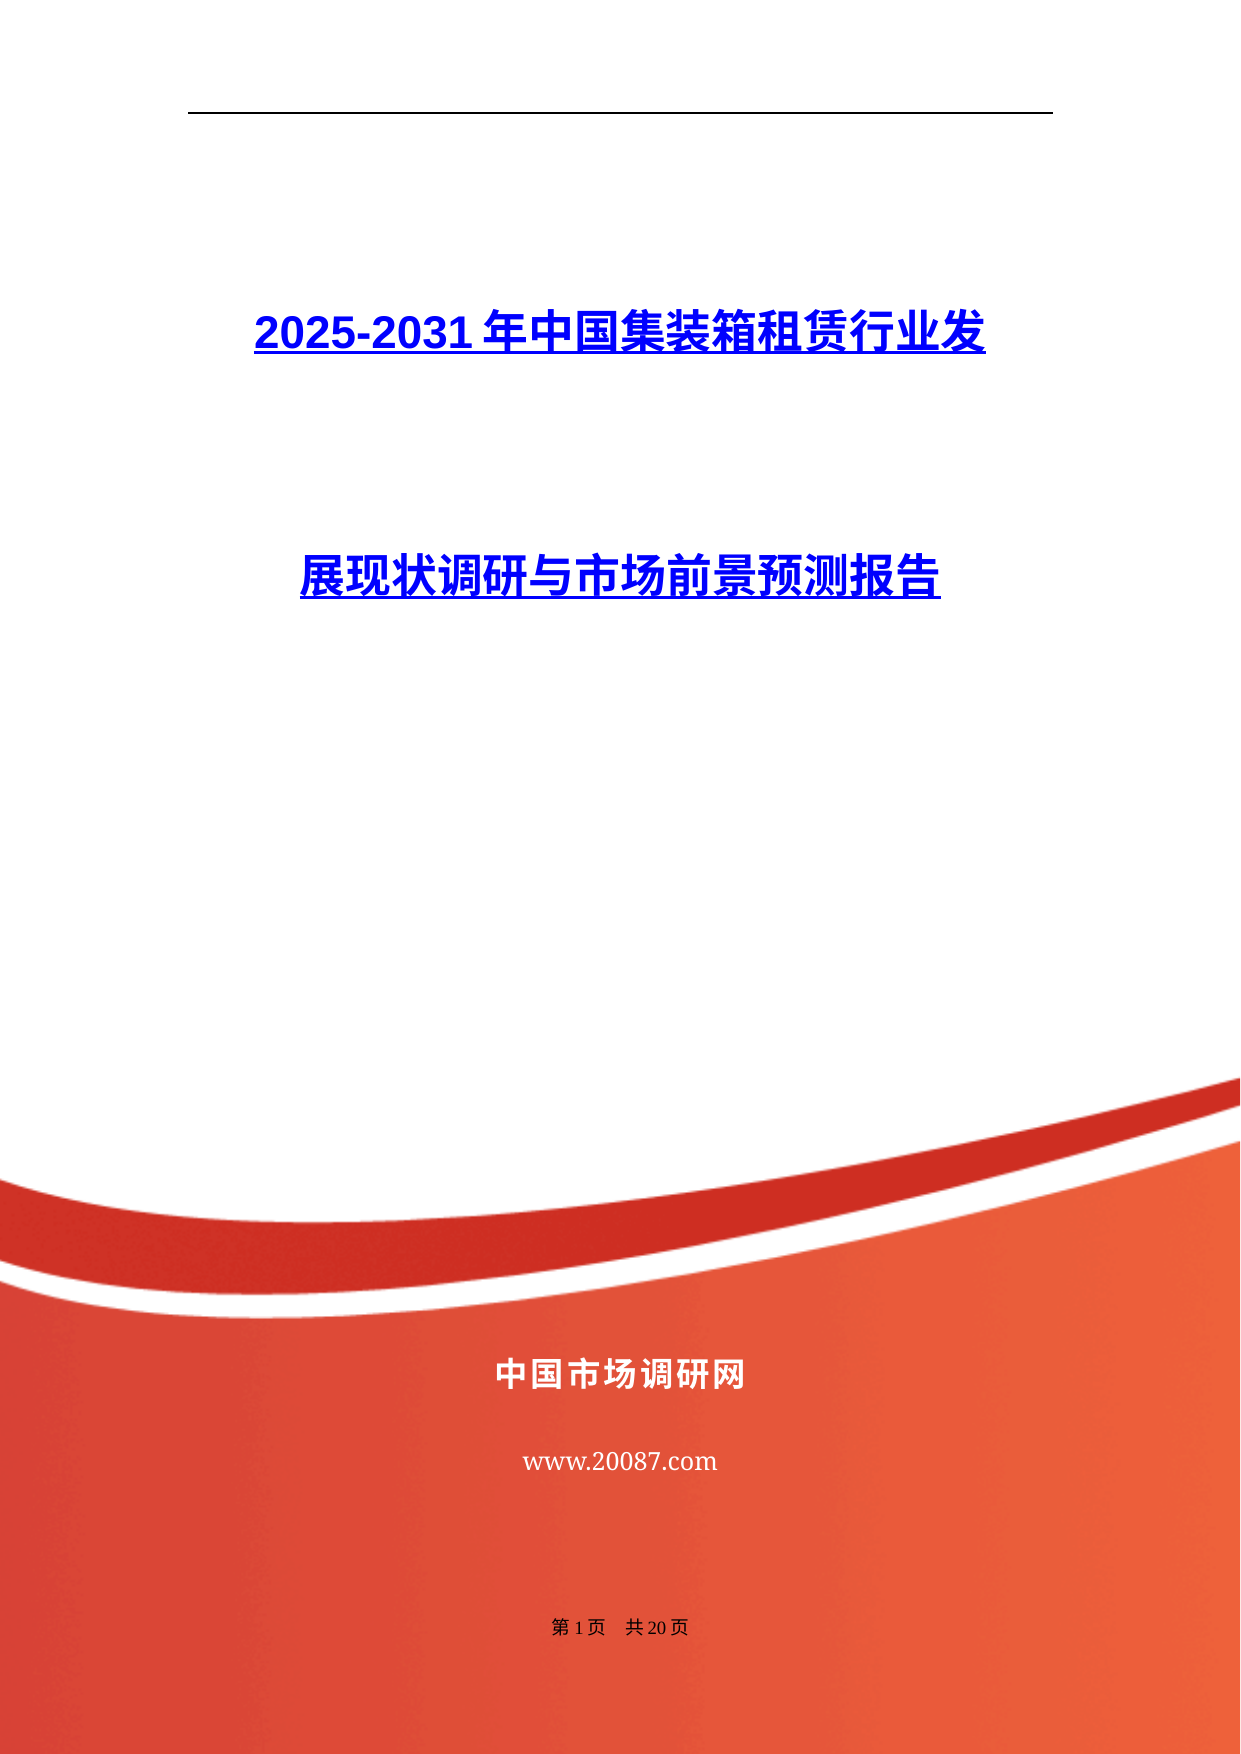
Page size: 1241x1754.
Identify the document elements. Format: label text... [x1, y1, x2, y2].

picture [0, 1006, 1241, 1754]
text www.20087.com [187, 1428, 1053, 1493]
table_header 2025-2031年中国集装箱租赁行业发展现状调研与市场前景预测报告 [188, 207, 1053, 773]
subtitle 中国市场调研网 [187, 1339, 1053, 1404]
